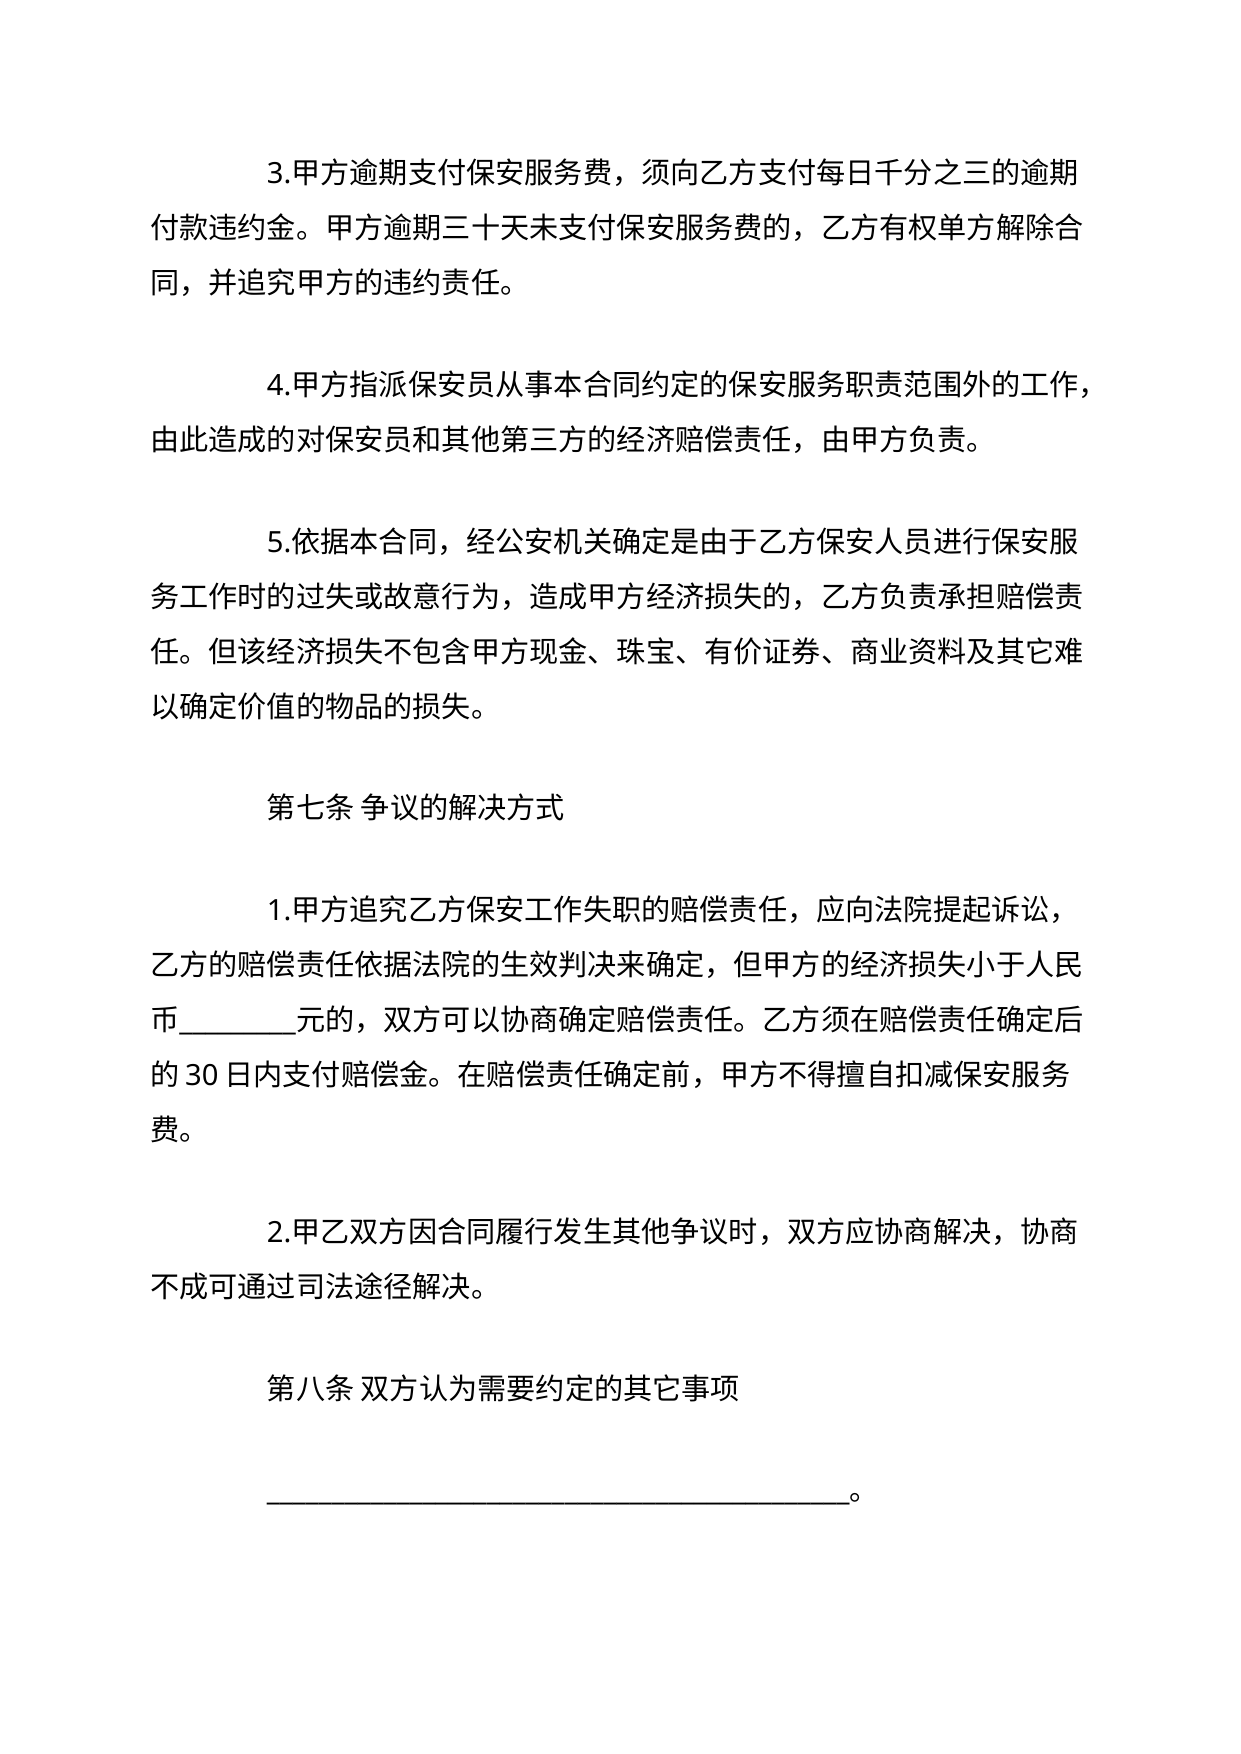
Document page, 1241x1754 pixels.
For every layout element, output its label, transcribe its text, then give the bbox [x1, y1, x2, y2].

text 第七条 争议的解决方式 [150, 785, 1090, 827]
text 5.依据本合同，经公安机关确定是由于乙方保安人员进行保安服务工作时的过失或故意行为，造成甲方经济损失的，乙方负责承担赔偿责任。但该经济损失不包含甲方现金、珠宝、有价证券、商业资料及其它难以确定价值的物品的损失。 [150, 518, 1090, 726]
text 1.甲方追究乙方保安工作失职的赔偿责任，应向法院提起诉讼，乙方的赔偿责任依据法院的生效判决来确定，但甲方的经济损失小于人民币_________元的，双方可以协商确定赔偿责任。乙方须在赔偿责任确定后的30日内支付赔偿金。在赔偿责任确定前，甲方不得擅自扣减保安服务费。 [150, 887, 1090, 1149]
text 2.甲乙双方因合同履行发生其他争议时，双方应协商解决，协商不成可通过司法途径解决。 [150, 1208, 1090, 1306]
text _____________________________________________。 [150, 1467, 1090, 1509]
text 4.甲方指派保安员从事本合同约定的保安服务职责范围外的工作，由此造成的对保安员和其他第三方的经济赔偿责任，由甲方负责。 [150, 362, 1090, 459]
text 3.甲方逾期支付保安服务费，须向乙方支付每日千分之三的逾期付款违约金。甲方逾期三十天未支付保安服务费的，乙方有权单方解除合同，并追究甲方的违约责任。 [150, 150, 1090, 302]
text 第八条 双方认为需要约定的其它事项 [150, 1365, 1090, 1407]
